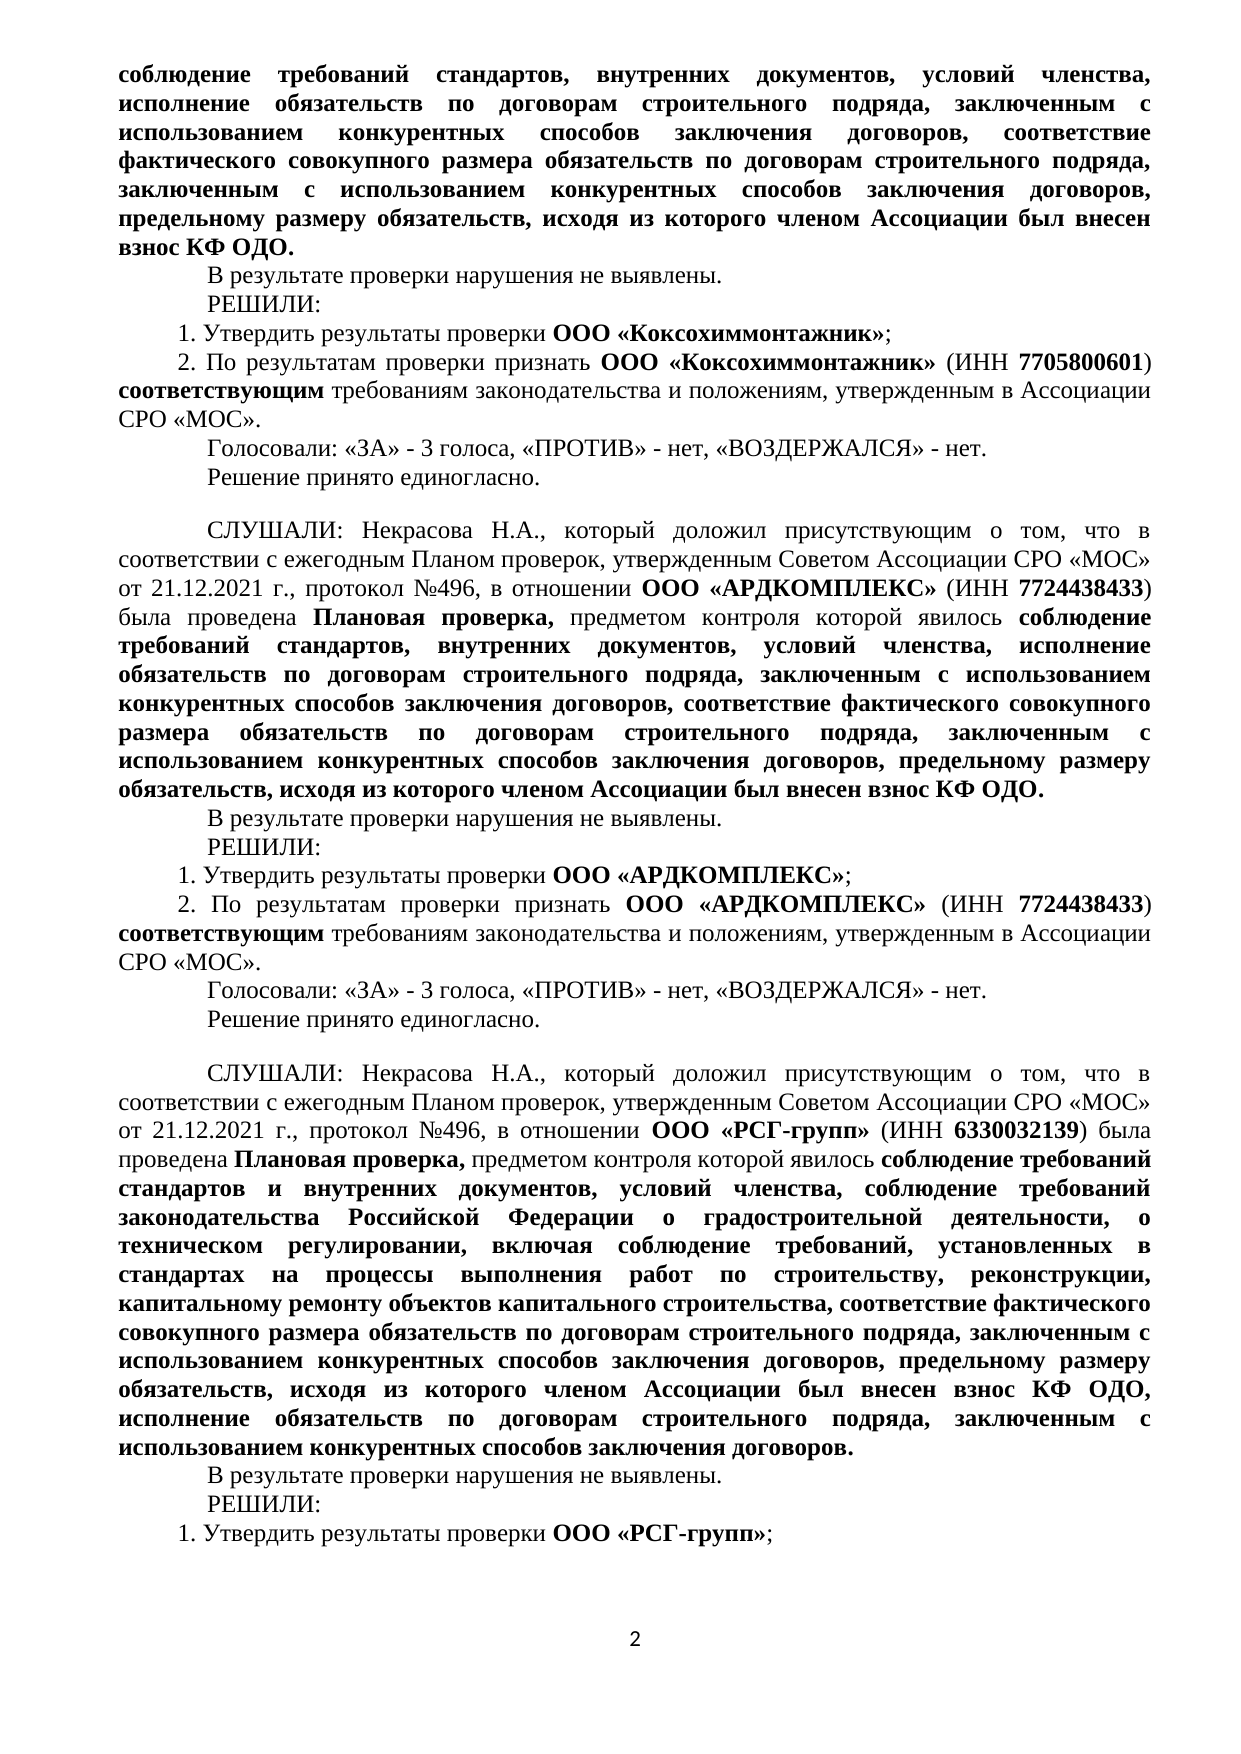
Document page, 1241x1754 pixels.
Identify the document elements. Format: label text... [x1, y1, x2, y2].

text В результате проверки нарушения не выявлены. [118, 1461, 1152, 1489]
text Голосовали: «ЗА» - 3 голоса, «ПРОТИВ» - нет, «ВОЗДЕРЖАЛСЯ» - нет. [118, 433, 1152, 462]
text 1. Утвердить результаты проверки ООО «АРДКОМПЛЕКС»; [118, 860, 1152, 889]
text 1. Утвердить результаты проверки ООО «Коксохиммонтажник»; [118, 318, 1152, 347]
text В результате проверки нарушения не выявлены. [118, 803, 1152, 832]
text В результате проверки нарушения не выявлены. [118, 260, 1152, 289]
text 2. По результатам проверки признать ООО «АРДКОМПЛЕКС» (ИНН 7724438433) соответствующим требованиям законодательства и положениям, утвержденным в Ассоциации СРО «МОС». [118, 889, 1152, 975]
text РЕШИЛИ: [118, 1489, 1152, 1518]
text РЕШИЛИ: [118, 289, 1152, 318]
text Голосовали: «ЗА» - 3 голоса, «ПРОТИВ» - нет, «ВОЗДЕРЖАЛСЯ» - нет. [118, 975, 1152, 1004]
text РЕШИЛИ: [118, 832, 1152, 860]
text СЛУШАЛИ: Некрасова Н.А., который доложил присутствующим о том, что в соответствии с ежегодным Планом проверок, утвержденным Советом Ассоциации СРО «МОС» от 21.12.2021 г., протокол №496, в отношении ООО «АРДКОМПЛЕКС» (ИНН 7724438433) была проведена Плановая проверка, предметом контроля которой явилось соблюдение требований стандартов, внутренних документов, условий членства, исполнение обязательств по договорам строительного подряда, заключенным с использованием конкурентных способов заключения договоров, соответствие фактического совокупного размера обязательств по договорам строительного подряда, заключенным с использованием конкурентных способов заключения договоров, предельному размеру обязательств, исходя из которого членом Ассоциации был внесен взнос КФ ОДО. [118, 515, 1152, 803]
text Решение принято единогласно. [133, 1004, 1152, 1033]
text 2. По результатам проверки признать ООО «Коксохиммонтажник» (ИНН 7705800601) соответствующим требованиям законодательства и положениям, утвержденным в Ассоциации СРО «МОС». [118, 347, 1152, 433]
text Решение принято единогласно. [133, 462, 1152, 490]
text СЛУШАЛИ: Некрасова Н.А., который доложил присутствующим о том, что в соответствии с ежегодным Планом проверок, утвержденным Советом Ассоциации СРО «МОС» от 21.12.2021 г., протокол №496, в отношении ООО «РСГ-групп» (ИНН 6330032139) была проведена Плановая проверка, предметом контроля которой явилось соблюдение требований стандартов и внутренних документов, условий членства, соблюдение требований законодательства Российской Федерации о градостроительной деятельности, о техническом регулировании, включая соблюдение требований, установленных в стандартах на процессы выполнения работ по строительству, реконструкции, капитальному ремонту объектов капитального строительства, соответствие фактического совокупного размера обязательств по договорам строительного подряда, заключенным с использованием конкурентных способов заключения договоров, предельному размеру обязательств, исходя из которого членом Ассоциации был внесен взнос КФ ОДО, исполнение обязательств по договорам строительного подряда, заключенным с использованием конкурентных способов заключения договоров. [118, 1058, 1152, 1461]
text 1. Утвердить результаты проверки ООО «РСГ-групп»; [118, 1518, 1152, 1547]
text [118, 59, 1152, 260]
